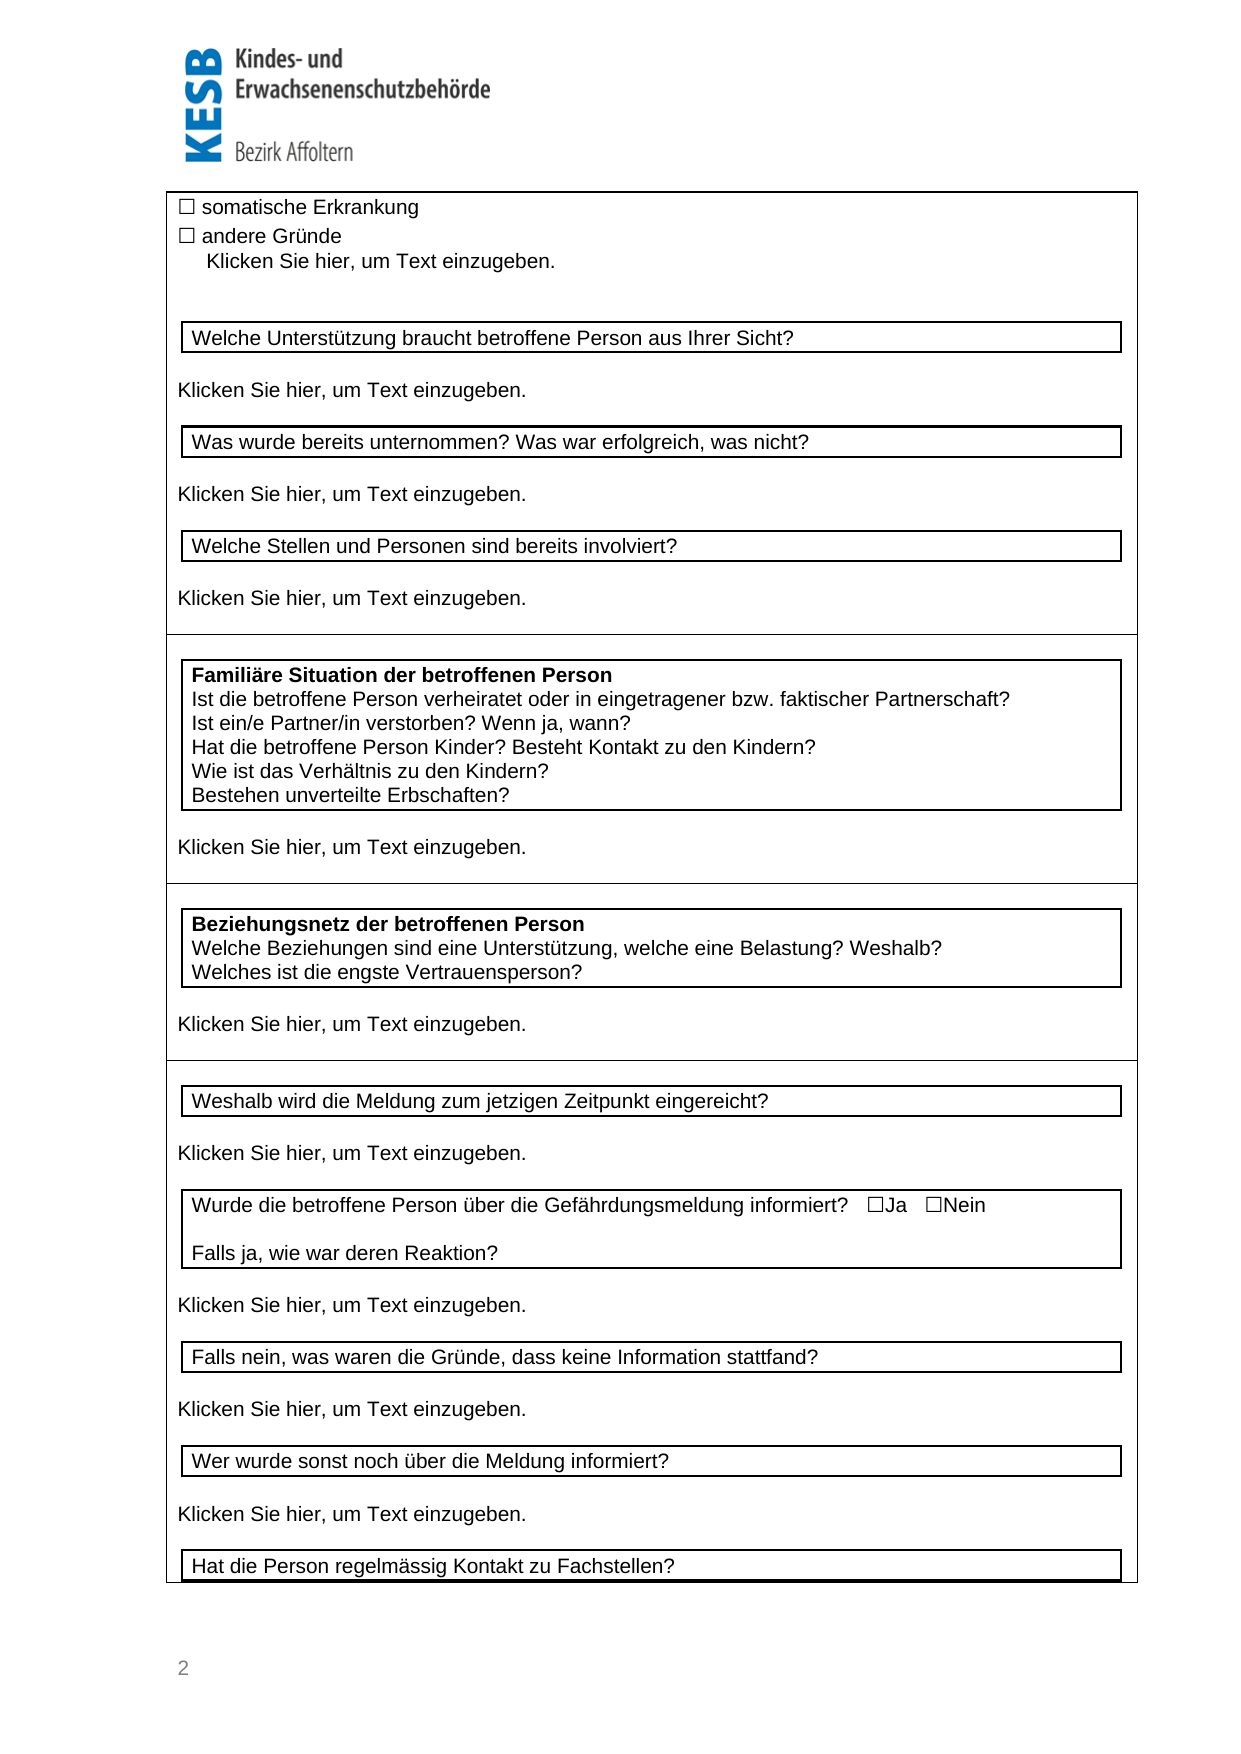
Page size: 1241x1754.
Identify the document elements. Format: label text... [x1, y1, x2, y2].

table_cell Familiäre Situation der betroffenen Person Ist die betroffene Person verheiratet oder in eingetragener bzw. faktischer Partnerschaft? Ist ein/e Partner/in verstorben? Wenn ja, wann? Hat die betroffene Person Kinder? Besteht Kontakt zu den Kindern? Wie ist das Verhältnis zu den Kindern? Bestehen unverteilte Erbschaften? [167, 635, 1137, 883]
picture [177, 44, 491, 168]
table_cell Beziehungsnetz der betroffenen Person Welche Beziehungen sind eine Unterstützung, welche eine Belastung? Weshalb? Welches ist die engste Vertrauensperson? [167, 884, 1137, 1060]
